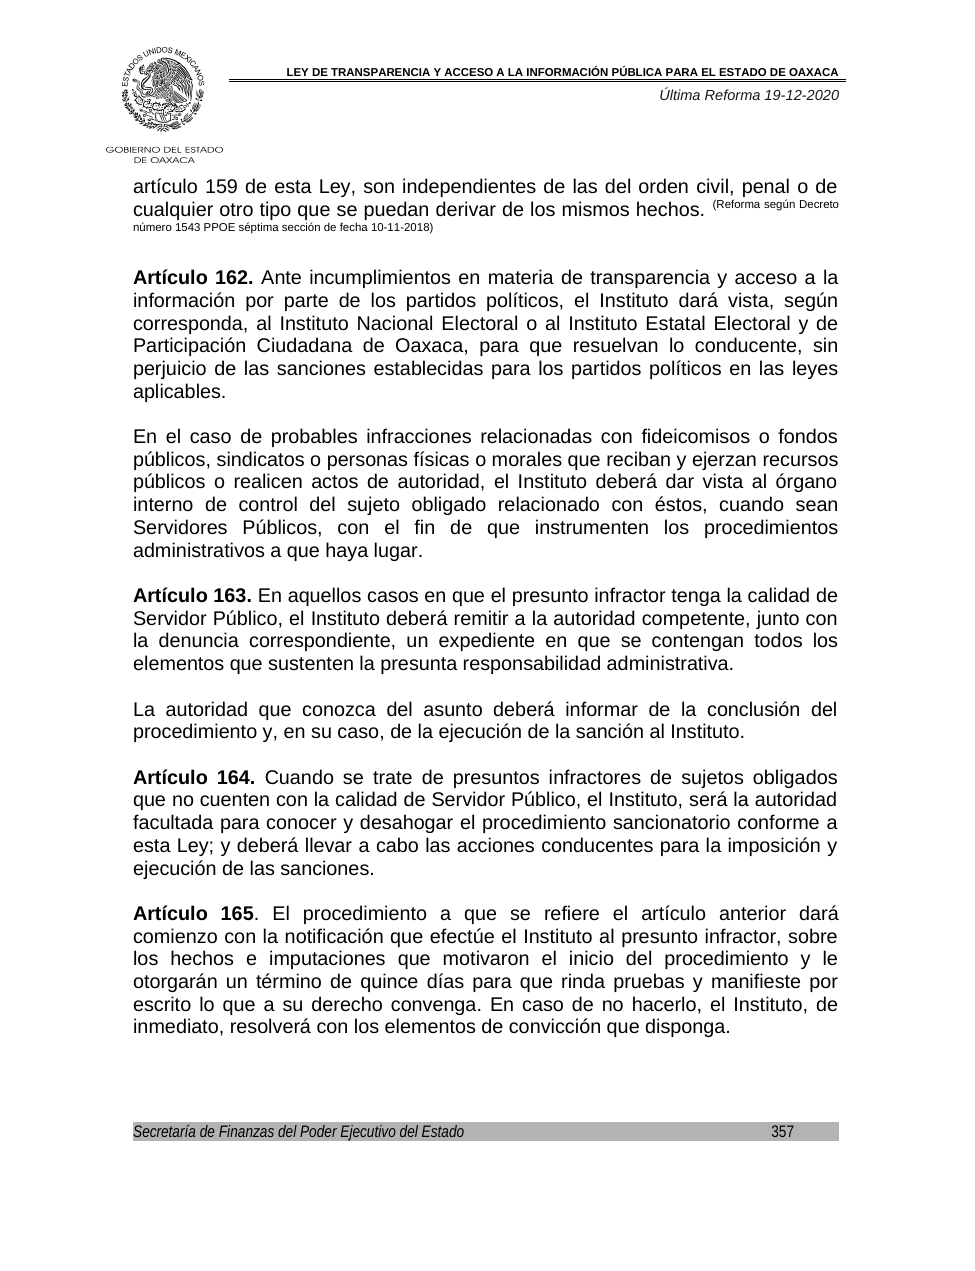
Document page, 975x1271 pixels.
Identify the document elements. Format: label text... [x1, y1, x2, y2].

text Artículo 162. Ante incumplimientos en materia de transparencia y acceso a la información por parte de los partidos políticos, el Instituto dará vista, según corresponda, al Instituto Nacional Electoral o al Instituto Estatal Electoral y de Participación Ciudadana de Oaxaca, para que resuelvan lo conducente, sin perjuicio de las sanciones establecidas para los partidos políticos en las leyes aplicables. [133, 266, 839, 402]
text La autoridad que conozca del asunto deberá informar de la conclusión del procedimiento y, en su caso, de la ejecución de la sanción al Instituto. [133, 697, 839, 743]
text Artículo 164. Cuando se trate de presuntos infractores de sujetos obligados que no cuenten con la calidad de Servidor Público, el Instituto, será la autoridad facultada para conocer y desahogar el procedimiento sancionatorio conforme a esta Ley; y deberá llevar a cabo las acciones conducentes para la imposición y ejecución de las sanciones. [133, 766, 839, 879]
text Artículo 163. En aquellos casos en que el presunto infractor tenga la calidad de Servidor Público, el Instituto deberá remitir a la autoridad competente, junto con la denuncia correspondiente, un expediente en que se contengan todos los elementos que sustenten la presunta responsabilidad administrativa. [133, 584, 839, 675]
text Artículo 165. El procedimiento a que se refiere el artículo anterior dará comienzo con la notificación que efectúe el Instituto al presunto infractor, sobre los hechos e imputaciones que motivaron el inicio del procedimiento y le otorgarán un término de quince días para que rinda pruebas y manifieste por escrito lo que a su derecho convenga. En caso de no hacerlo, el Instituto, de inmediato, resolverá con los elementos de convicción que disponga. [133, 902, 839, 1038]
picture [103, 44, 226, 166]
text En el caso de probables infracciones relacionadas con fideicomisos o fondos públicos, sindicatos o personas físicas o morales que reciban y ejerzan recursos públicos o realicen actos de autoridad, el Instituto deberá dar vista al órgano interno de control del sujeto obligado relacionado con éstos, cuando sean Servidores Públicos, con el fin de que instrumenten los procedimientos administrativos a que haya lugar. [133, 425, 839, 561]
